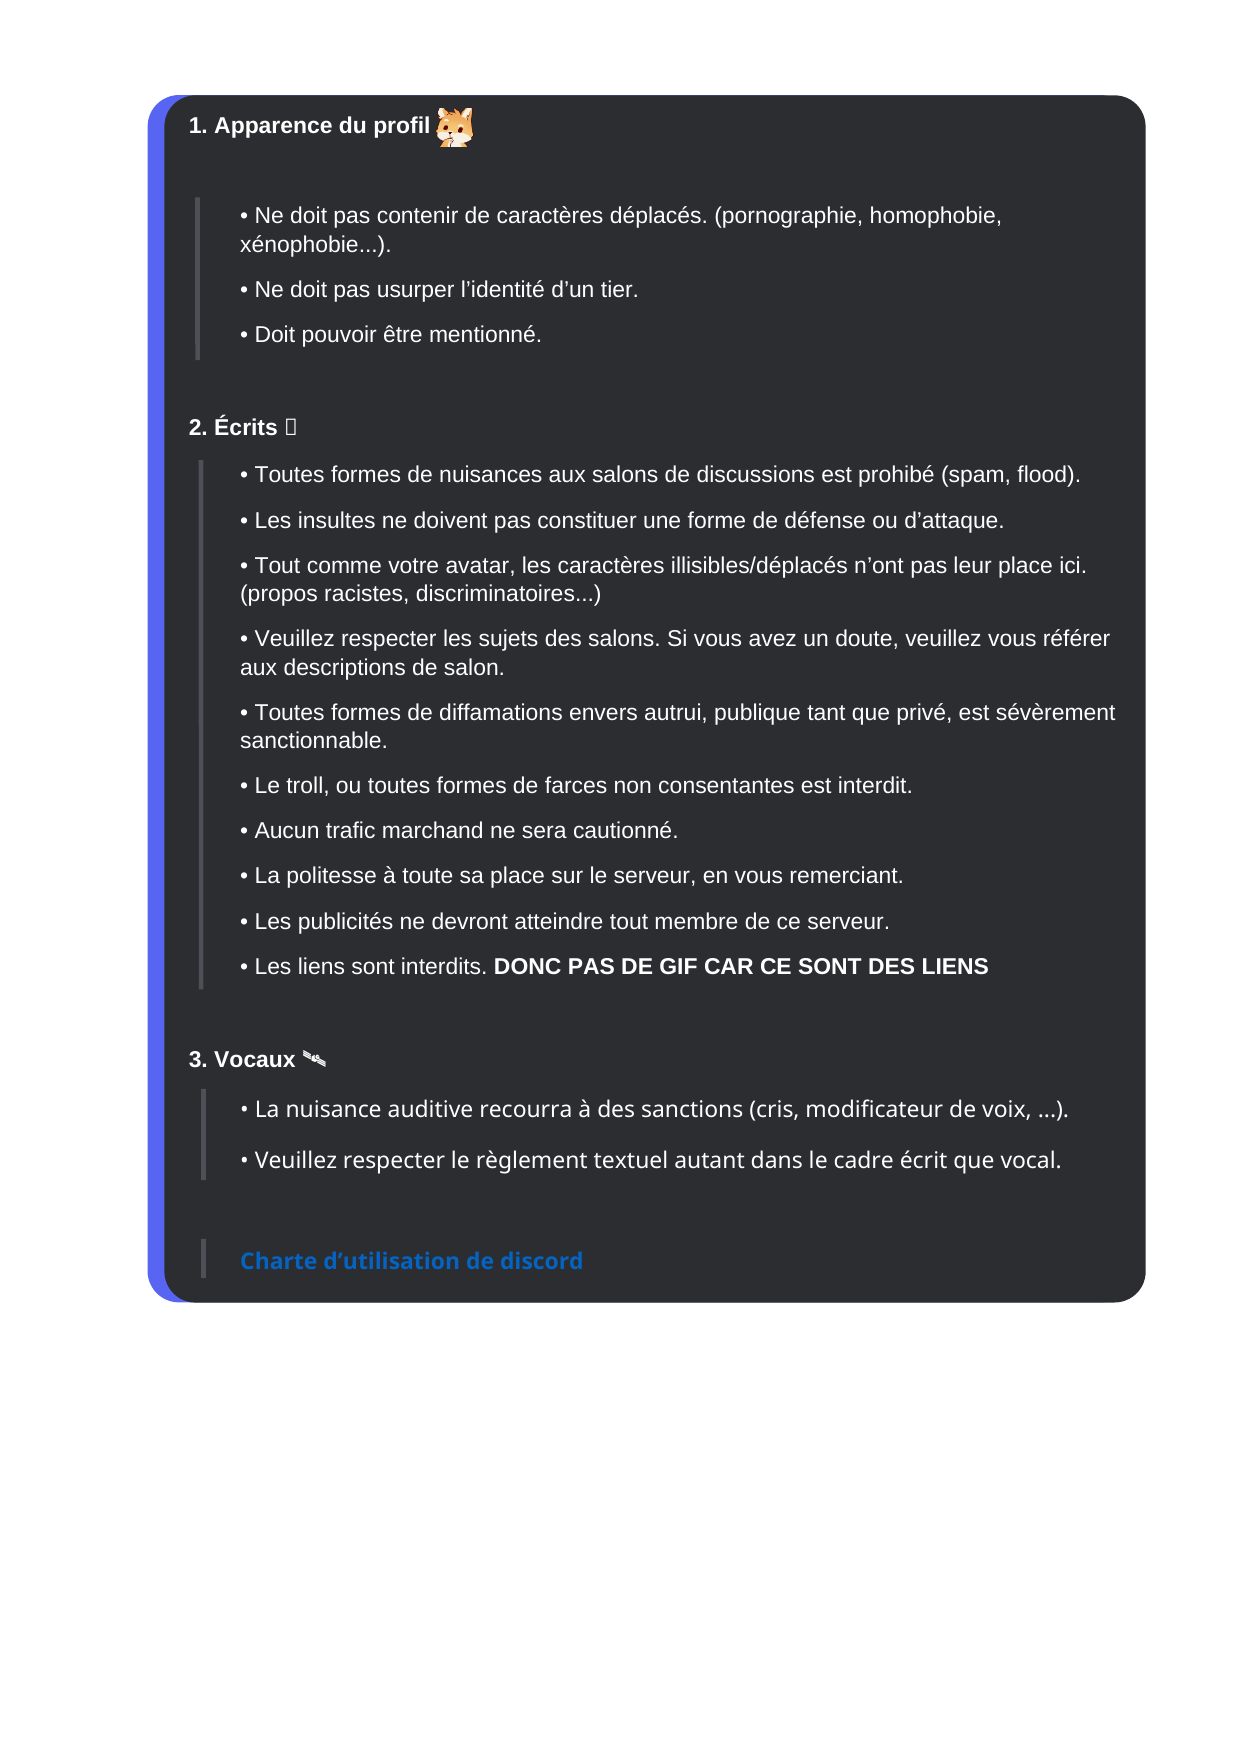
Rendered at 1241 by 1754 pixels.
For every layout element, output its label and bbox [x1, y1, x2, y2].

picture [435, 108, 474, 147]
